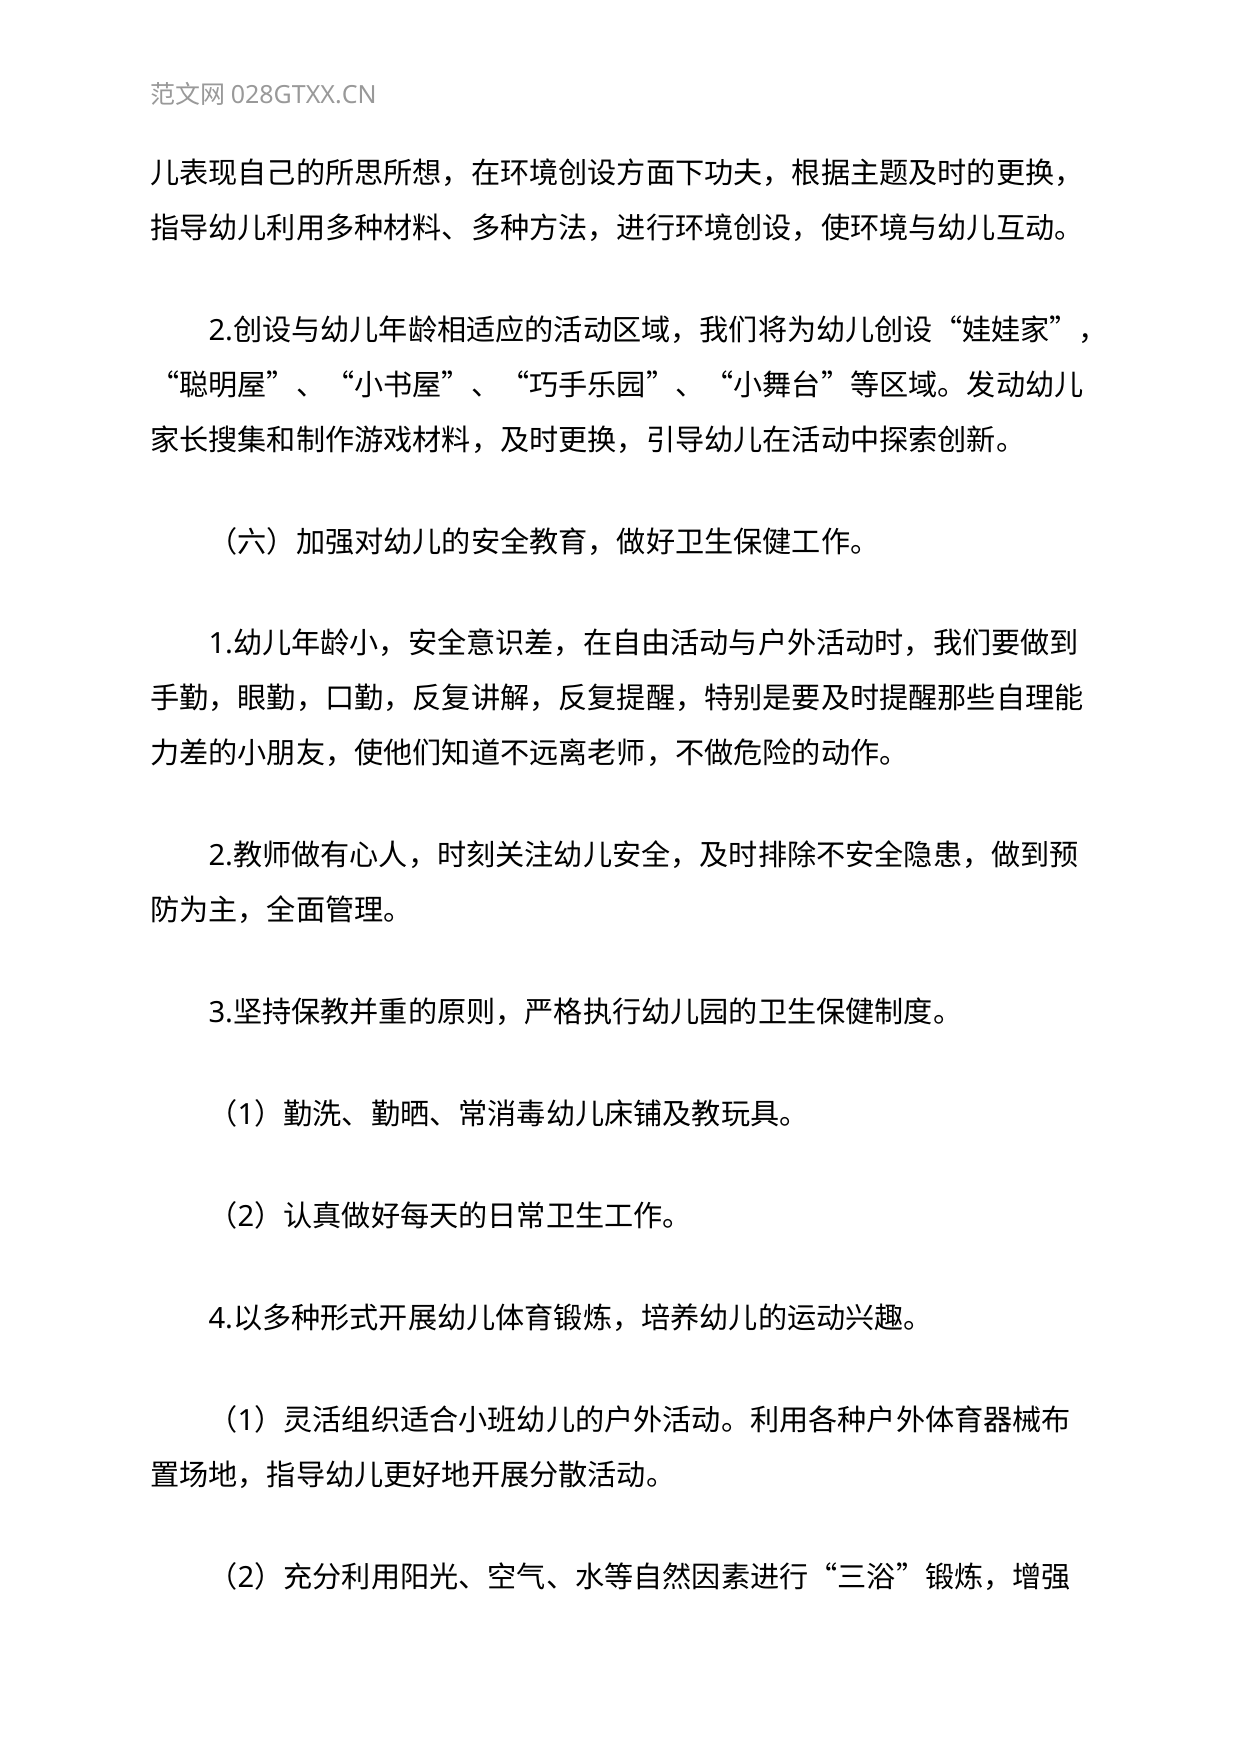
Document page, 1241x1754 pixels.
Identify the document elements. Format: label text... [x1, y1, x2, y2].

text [150, 1553, 1090, 1596]
text 2.教师做有心人，时刻关注幼儿安全，及时排除不安全隐患，做到预防为主，全面管理。 [150, 832, 1090, 929]
text （2）认真做好每天的日常卫生工作。 [150, 1192, 1090, 1235]
text 1.幼儿年龄小，安全意识差，在自由活动与户外活动时，我们要做到手勤，眼勤，口勤，反复讲解，反复提醒，特别是要及时提醒那些自理能力差的小朋友，使他们知道不远离老师，不做危险的动作。 [150, 620, 1090, 772]
text 4.以多种形式开展幼儿体育锻炼，培养幼儿的运动兴趣。 [150, 1294, 1090, 1337]
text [150, 150, 1090, 247]
text （六）加强对幼儿的安全教育，做好卫生保健工作。 [150, 518, 1090, 561]
text 2.创设与幼儿年龄相适应的活动区域，我们将为幼儿创设“娃娃家”，“聪明屋”、“小书屋”、“巧手乐园”、“小舞台”等区域。发动幼儿家长搜集和制作游戏材料，及时更换，引导幼儿在活动中探索创新。 [150, 307, 1090, 459]
text （1）灵活组织适合小班幼儿的户外活动。利用各种户外体育器械布置场地，指导幼儿更好地开展分散活动。 [150, 1396, 1090, 1494]
text 3.坚持保教并重的原则，严格执行幼儿园的卫生保健制度。 [150, 988, 1090, 1031]
text （1）勤洗、勤晒、常消毒幼儿床铺及教玩具。 [150, 1091, 1090, 1133]
